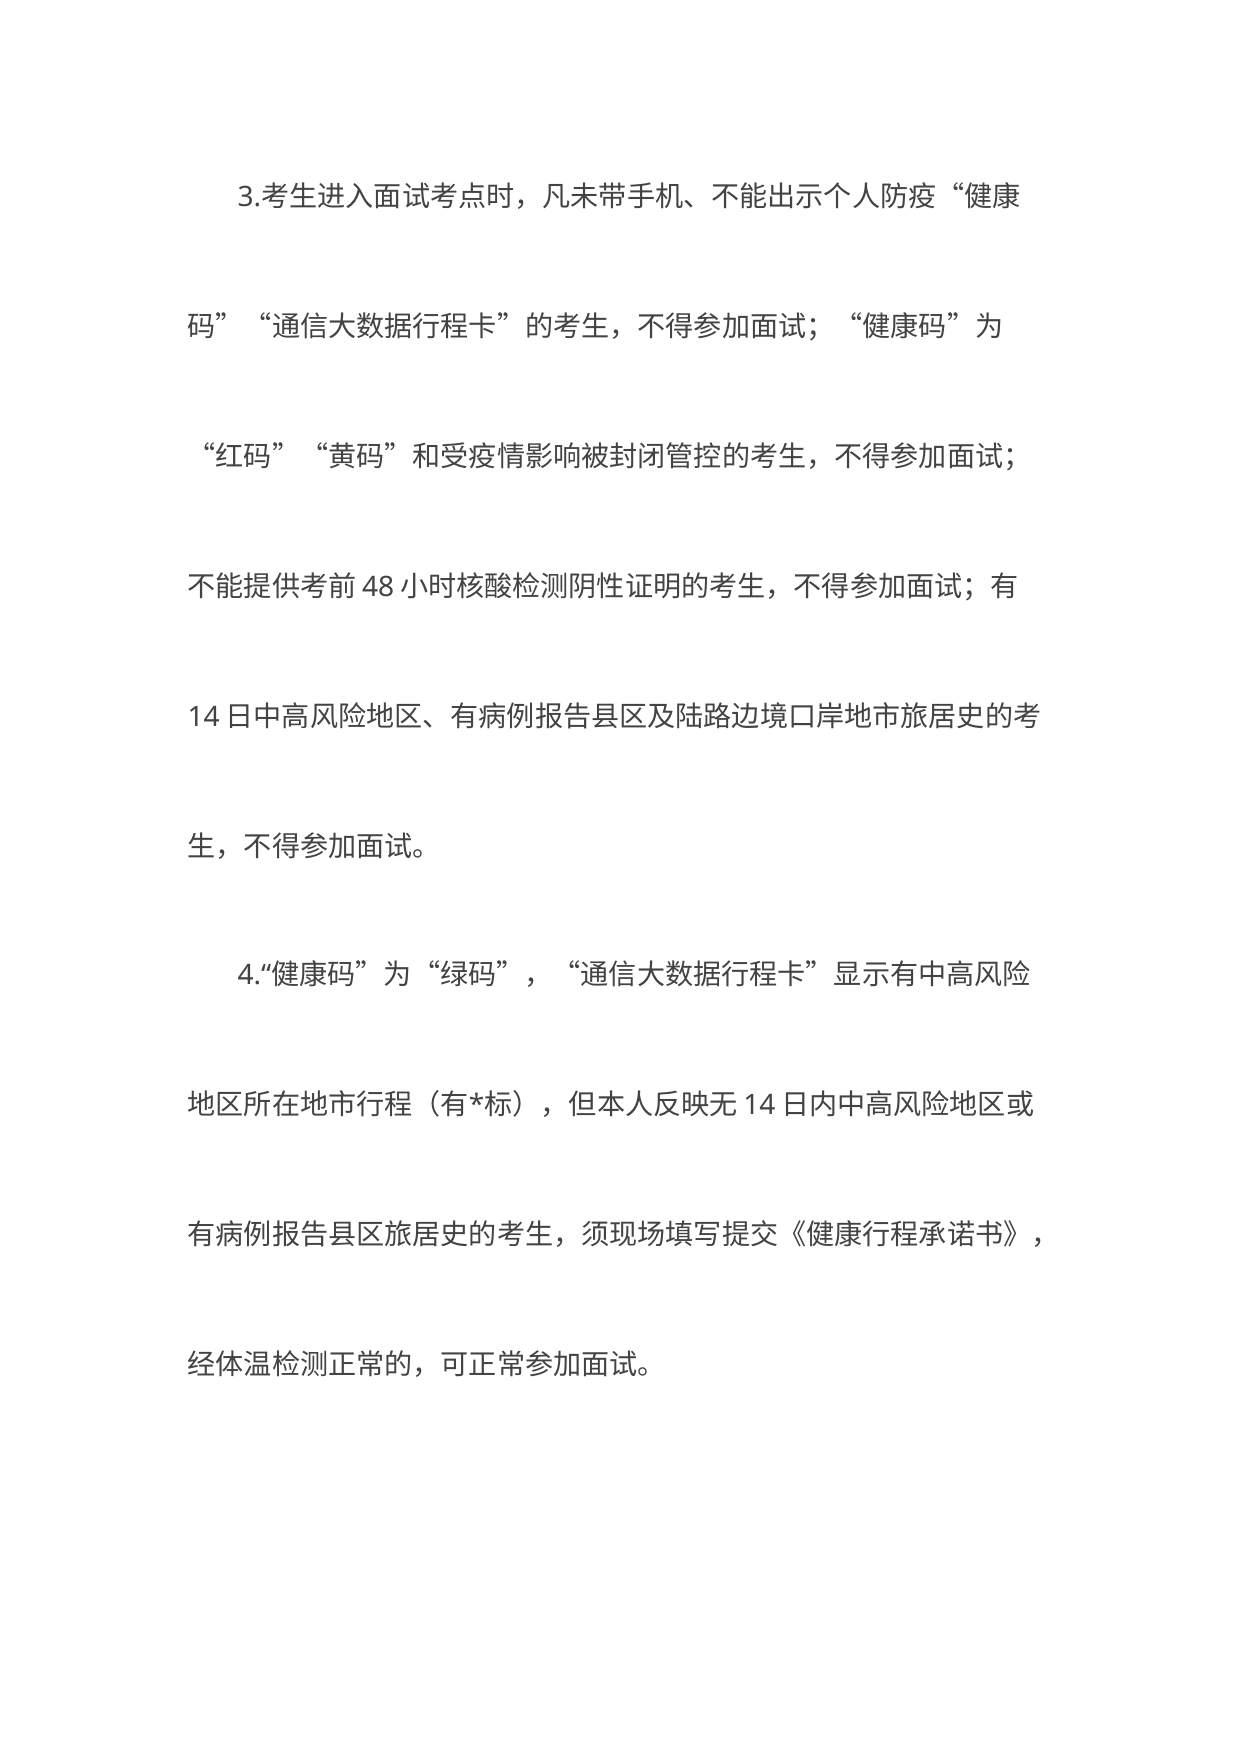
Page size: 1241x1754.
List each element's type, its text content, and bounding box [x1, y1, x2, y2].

text 4.“健康码”为“绿码”，“通信大数据行程卡”显示有中高风险地区所在地市行程（有*标），但本人反映无14日内中高风险地区或有病例报告县区旅居史的考生，须现场填写提交《健康行程承诺书》，经体温检测正常的，可正常参加面试。 [187, 939, 1053, 1394]
text 3.考生进入面试考点时，凡未带手机、不能出示个人防疫“健康码”“通信大数据行程卡”的考生，不得参加面试；“健康码”为“红码”“黄码”和受疫情影响被封闭管控的考生，不得参加面试；不能提供考前48小时核酸检测阴性证明的考生，不得参加面试；有14日中高风险地区、有病例报告县区及陆路边境口岸地市旅居史的考生，不得参加面试。 [187, 162, 1053, 877]
